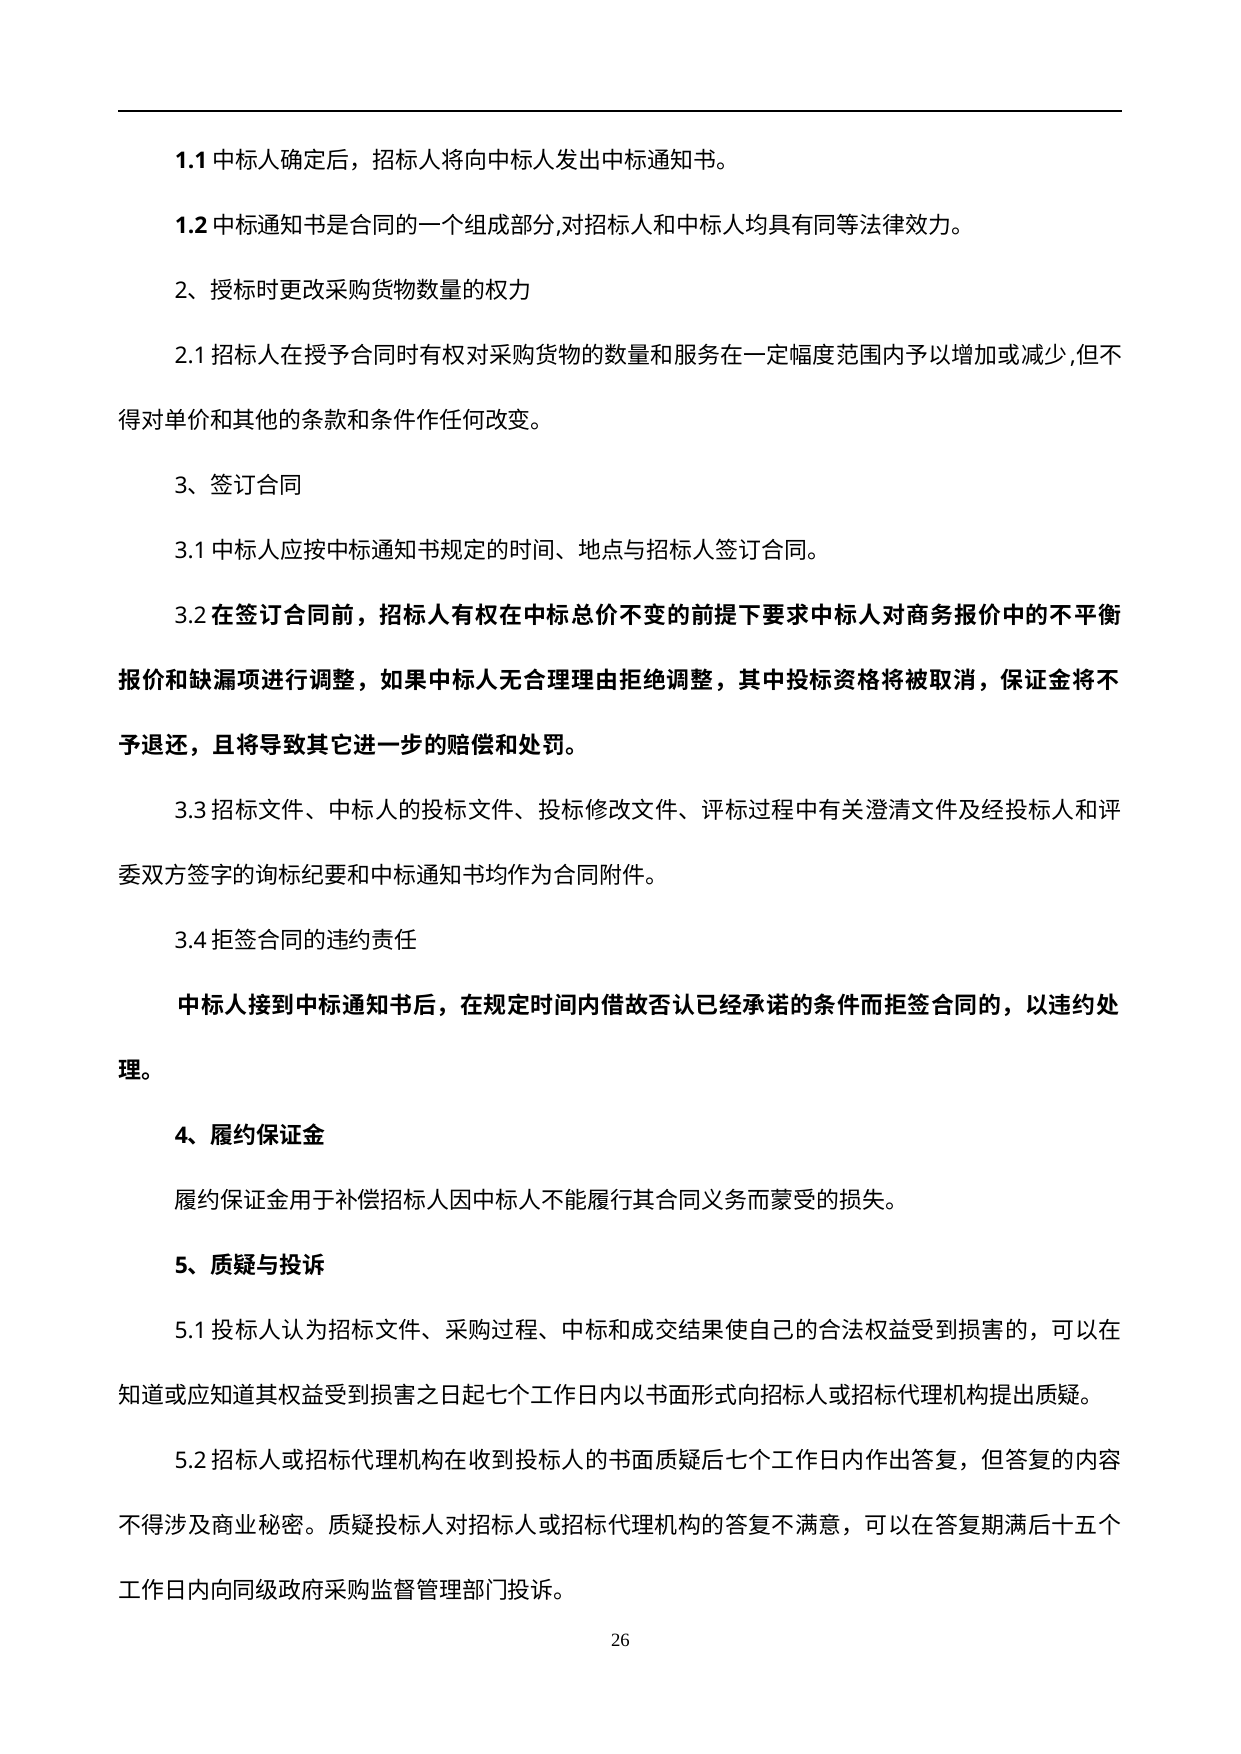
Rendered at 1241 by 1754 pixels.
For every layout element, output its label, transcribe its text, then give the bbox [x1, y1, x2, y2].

text 5、质疑与投诉 [118, 1231, 1122, 1296]
text 1.1中标人确定后，招标人将向中标人发出中标通知书。 [118, 126, 1122, 191]
text 2.1招标人在授予合同时有权对采购货物的数量和服务在一定幅度范围内予以增加或减少,但不得对单价和其他的条款和条件作任何改变。 [118, 321, 1122, 451]
text 3.3招标文件、中标人的投标文件、投标修改文件、评标过程中有关澄清文件及经投标人和评委双方签字的询标纪要和中标通知书均作为合同附件。 [118, 776, 1122, 906]
text 5.2招标人或招标代理机构在收到投标人的书面质疑后七个工作日内作出答复，但答复的内容不得涉及商业秘密。质疑投标人对招标人或招标代理机构的答复不满意，可以在答复期满后十五个工作日内向同级政府采购监督管理部门投诉。 [118, 1426, 1122, 1621]
text 1.2中标通知书是合同的一个组成部分,对招标人和中标人均具有同等法律效力。 [118, 191, 1122, 256]
text 3.2在签订合同前，招标人有权在中标总价不变的前提下要求中标人对商务报价中的不平衡报价和缺漏项进行调整，如果中标人无合理理由拒绝调整，其中投标资格将被取消，保证金将不予退还，且将导致其它进一步的赔偿和处罚。 [118, 581, 1122, 776]
text 履约保证金用于补偿招标人因中标人不能履行其合同义务而蒙受的损失。 [118, 1166, 1122, 1231]
text 2、授标时更改采购货物数量的权力 [118, 256, 1122, 321]
text 3.4拒签合同的违约责任 [118, 906, 1122, 971]
text 5.1投标人认为招标文件、采购过程、中标和成交结果使自己的合法权益受到损害的，可以在知道或应知道其权益受到损害之日起七个工作日内以书面形式向招标人或招标代理机构提出质疑。 [118, 1296, 1122, 1426]
text 4、履约保证金 [118, 1101, 1122, 1166]
text 3.1中标人应按中标通知书规定的时间、地点与招标人签订合同。 [118, 516, 1122, 581]
text 中标人接到中标通知书后，在规定时间内借故否认已经承诺的条件而拒签合同的，以违约处理。 [118, 971, 1122, 1101]
text 3、签订合同 [118, 451, 1122, 516]
